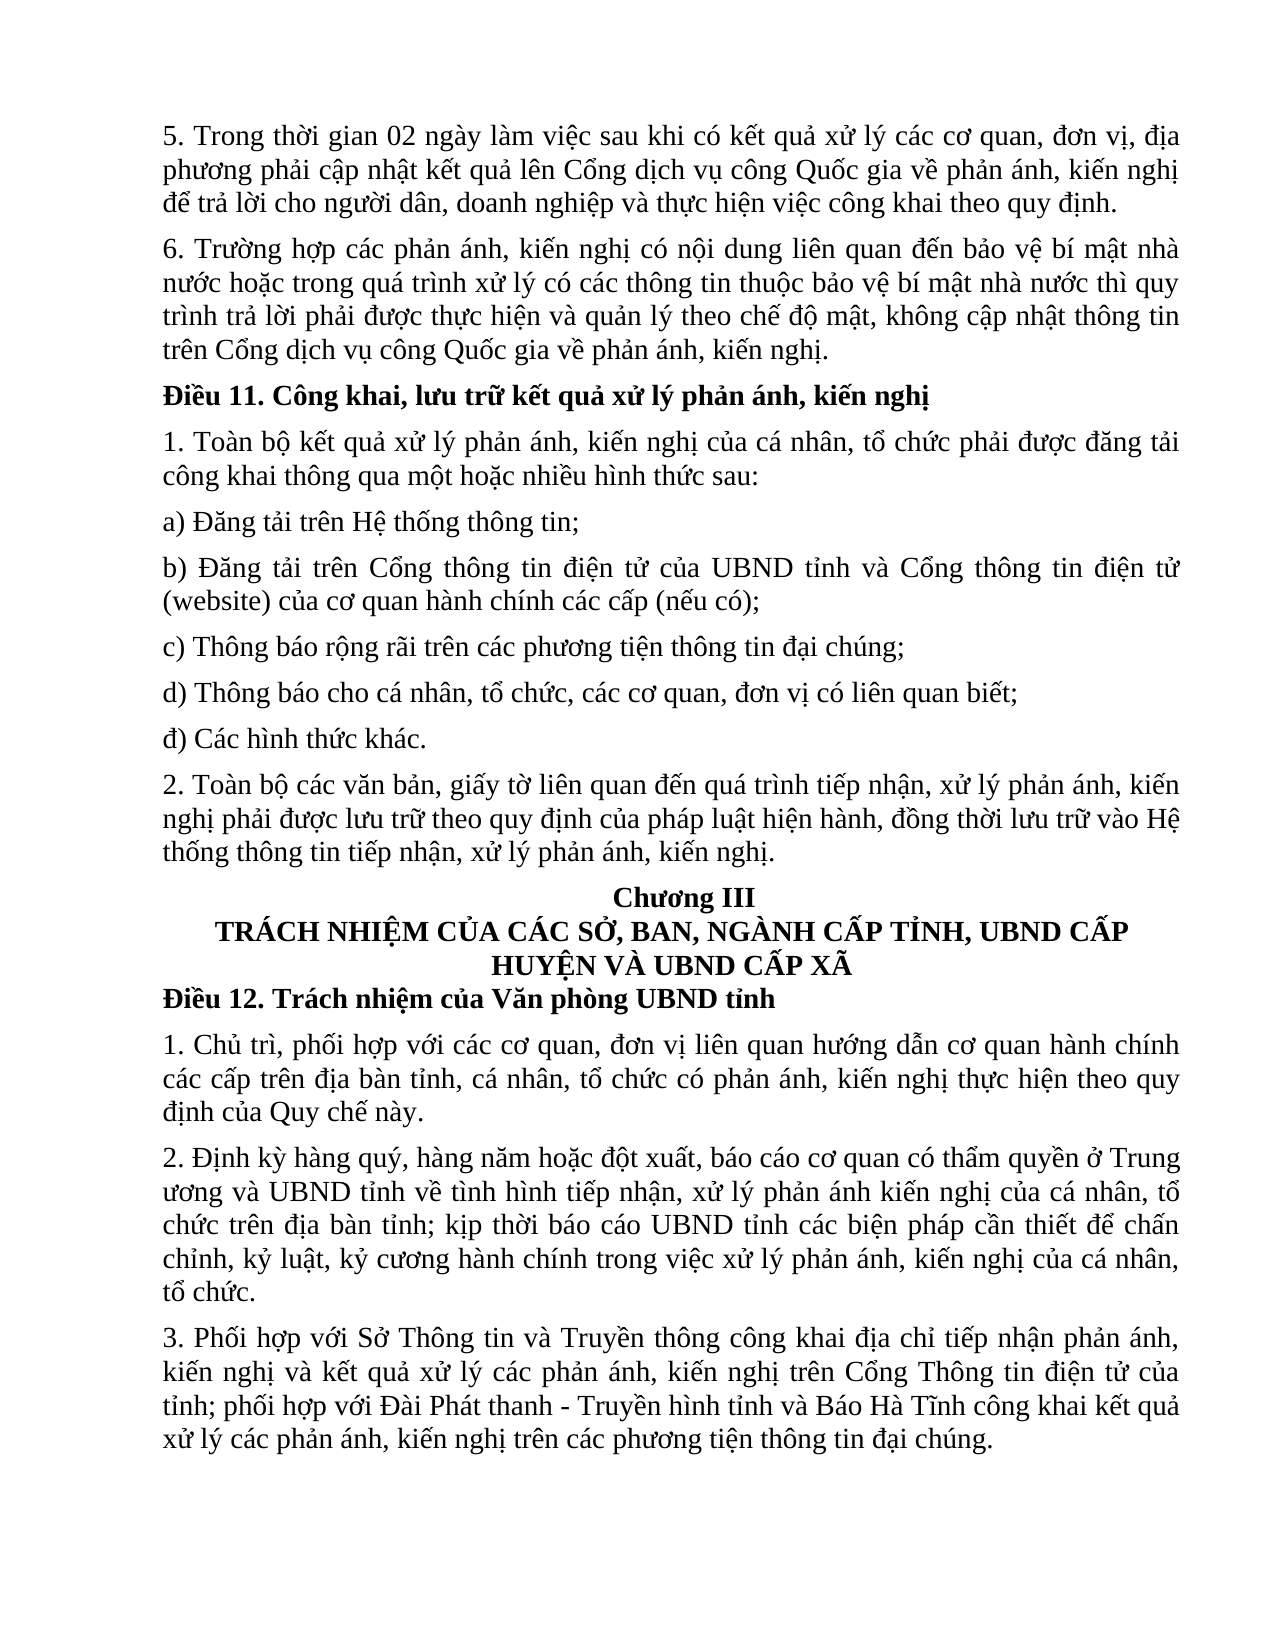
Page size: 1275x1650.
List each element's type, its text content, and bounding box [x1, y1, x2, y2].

text c) Thông báo rộng rãi trên các phương tiện thông tin đại chúng; [162, 629, 1181, 663]
text 1. Toàn bộ kết quả xử lý phản ánh, kiến nghị của cá nhân, tổ chức phải được đăng tải công khai thông qua một hoặc nhiều hình thức sau: [162, 424, 1181, 491]
text Điều 11. Công khai, lưu trữ kết quả xử lý phản ánh, kiến nghị [162, 378, 1181, 412]
text b) Đăng tải trên Cổng thông tin điện tử của UBND tỉnh và Cổng thông tin điện tử (website) của cơ quan hành chính các cấp (nếu có); [162, 550, 1181, 617]
text 1. Chủ trì, phối hợp với các cơ quan, đơn vị liên quan hướng dẫn cơ quan hành chính các cấp trên địa bàn tỉnh, cá nhân, tổ chức có phản ánh, kiến nghị thực hiện theo quy định của Quy chế này. [162, 1027, 1181, 1128]
text đ) Các hình thức khác. [162, 721, 1181, 755]
text Chương III [537, 881, 1181, 914]
text Điều 12. Trách nhiệm của Văn phòng UBND tỉnh [162, 981, 1181, 1015]
text a) Đăng tải trên Hệ thống thông tin; [162, 504, 1181, 537]
text 5. Trong thời gian 02 ngày làm việc sau khi có kết quả xử lý các cơ quan, đơn vị, địa phương phải cập nhật kết quả lên Cổng dịch vụ công Quốc gia về phản ánh, kiến nghị để trả lời cho người dân, doanh nghiệp và thực hiện việc công khai theo quy định. [162, 118, 1181, 219]
text 6. Trường hợp các phản ánh, kiến nghị có nội dung liên quan đến bảo vệ bí mật nhà nước hoặc trong quá trình xử lý có các thông tin thuộc bảo vệ bí mật nhà nước thì quy trình trả lời phải được thực hiện và quản lý theo chế độ mật, không cập nhật thông tin trên Cổng dịch vụ công Quốc gia về phản ánh, kiến nghị. [162, 231, 1181, 366]
text 2. Định kỳ hàng quý, hàng năm hoặc đột xuất, báo cáo cơ quan có thẩm quyền ở Trung ương và UBND tỉnh về tình hình tiếp nhận, xử lý phản ánh kiến nghị của cá nhân, tổ chức trên địa bàn tỉnh; kịp thời báo cáo UBND tỉnh các biện pháp cần thiết để chấn chỉnh, kỷ luật, kỷ cương hành chính trong việc xử lý phản ánh, kiến nghị của cá nhân, tổ chức. [162, 1140, 1181, 1308]
text TRÁCH NHIỆM CỦA CÁC SỞ, BAN, NGÀNH CẤP TỈNH, UBND CẤP HUYỆN VÀ UBND CẤP XÃ [162, 914, 1181, 981]
text d) Thông báo cho cá nhân, tổ chức, các cơ quan, đơn vị có liên quan biết; [162, 675, 1181, 709]
text 2. Toàn bộ các văn bản, giấy tờ liên quan đến quá trình tiếp nhận, xử lý phản ánh, kiến nghị phải được lưu trữ theo quy định của pháp luật hiện hành, đồng thời lưu trữ vào Hệ thống thông tin tiếp nhận, xử lý phản ánh, kiến nghị. [162, 767, 1181, 868]
text 3. Phối hợp với Sở Thông tin và Truyền thông công khai địa chỉ tiếp nhận phản ánh, kiến nghị và kết quả xử lý các phản ánh, kiến nghị trên Cổng Thông tin điện tử của tỉnh; phối hợp với Đài Phát thanh - Truyền hình tỉnh và Báo Hà Tĩnh công khai kết quả xử lý các phản ánh, kiến nghị trên các phương tiện thông tin đại chúng. [162, 1321, 1181, 1455]
